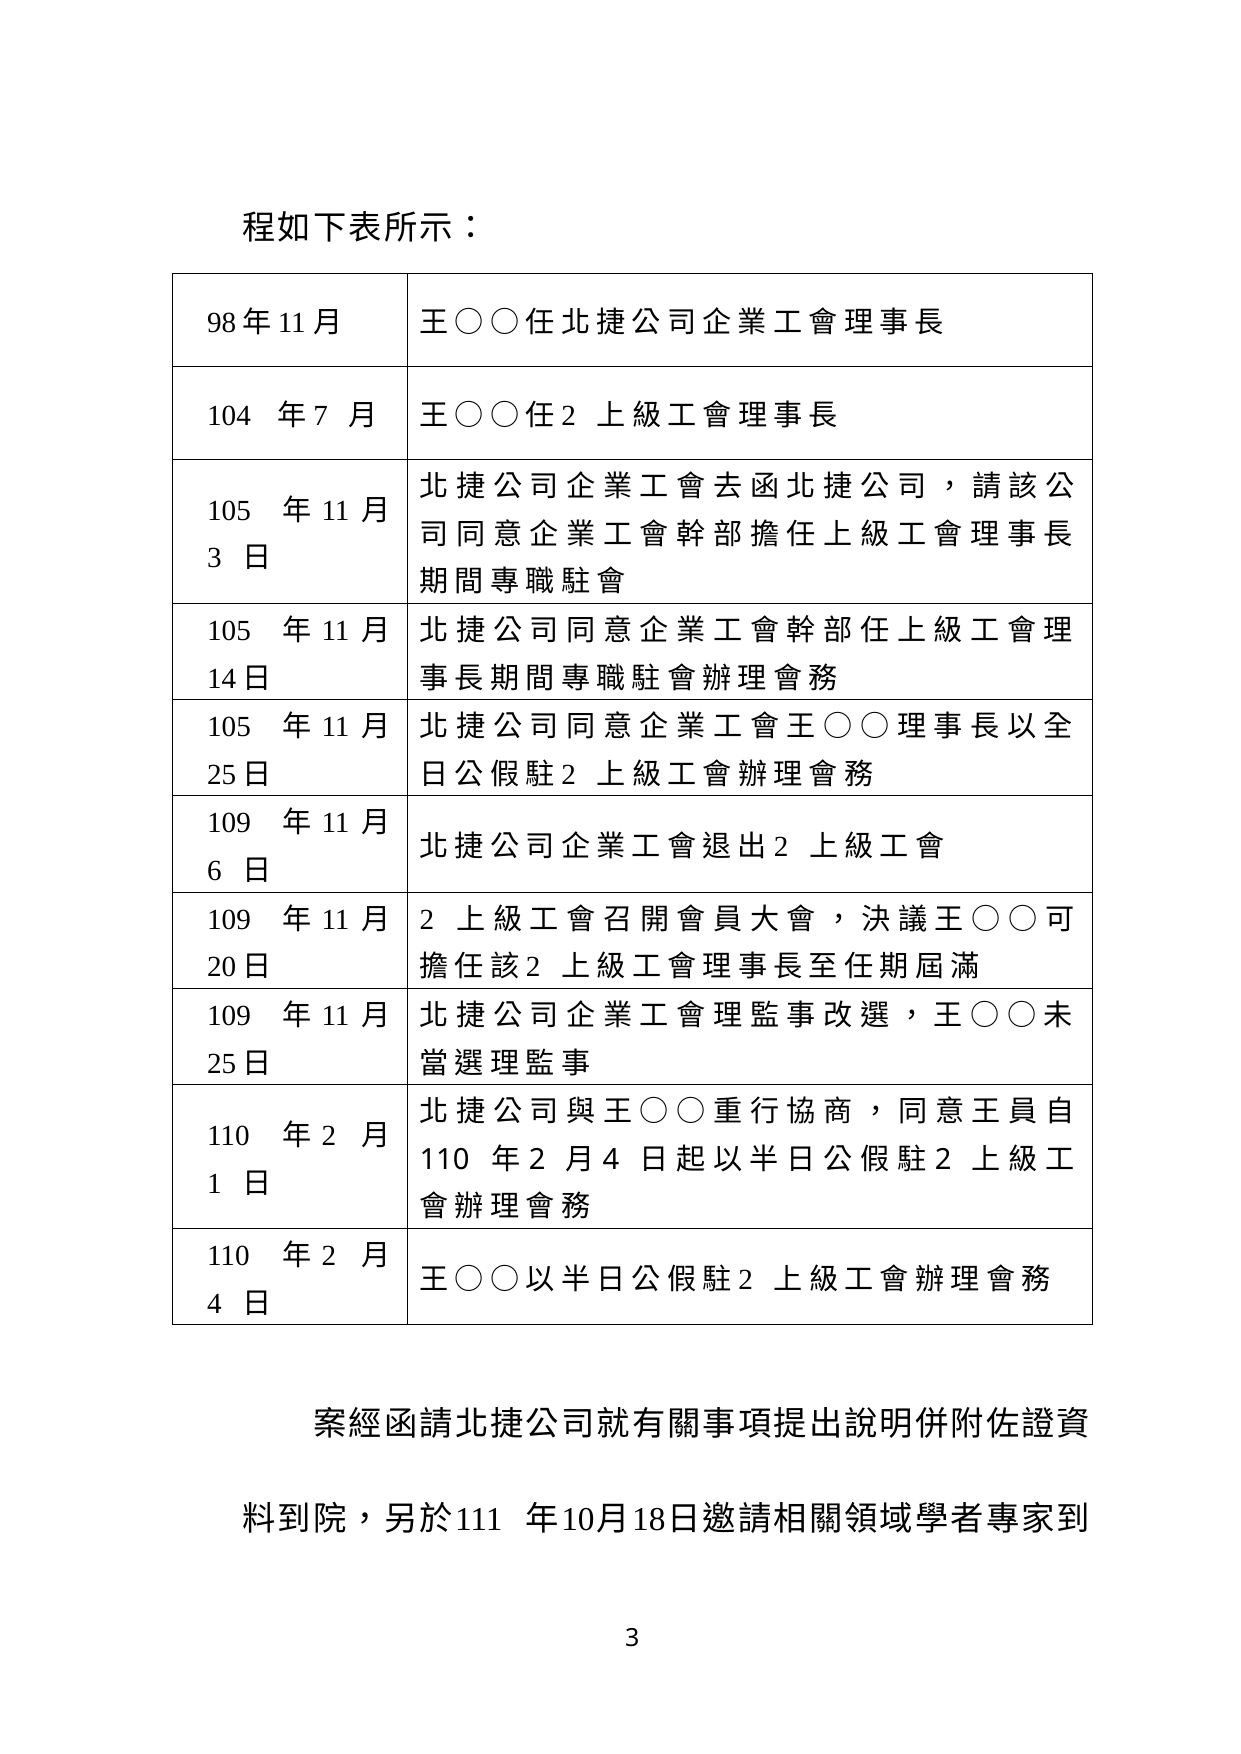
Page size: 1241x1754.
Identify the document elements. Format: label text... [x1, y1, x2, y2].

table_cell 104年7月 [173, 367, 407, 459]
table_header 98年11月 [173, 274, 407, 366]
table_cell 109年11月6日 [173, 796, 407, 892]
table_cell 北捷公司同意企業工會王○○理事長以全日公假駐2上級工會辦理會務 [408, 700, 1092, 795]
table_cell 110年2月1日 [173, 1085, 407, 1228]
table_cell 北捷公司企業工會去函北捷公司，請該公司同意企業工會幹部擔任上級工會理事長期間專職駐會 [408, 460, 1092, 603]
table_cell 北捷公司企業工會退出2上級工會 [408, 796, 1092, 892]
table_header 王○○任北捷公司企業工會理事長 [408, 274, 1092, 366]
table_cell 北捷公司企業工會理監事改選，王○○未當選理監事 [408, 989, 1092, 1084]
table_cell 105年11月14日 [173, 604, 407, 699]
table_cell 北捷公司同意企業工會幹部任上級工會理事長期間專職駐會辦理會務 [408, 604, 1092, 699]
table_cell 105年11月3日 [173, 460, 407, 603]
table_cell 北捷公司與王○○重行協商，同意王員自110年2月4日起以半日公假駐2上級工會辦理會務 [408, 1085, 1092, 1228]
table_cell 109年11月20日 [173, 893, 407, 988]
table_cell 王○○以半日公假駐2上級工會辦理會務 [408, 1229, 1092, 1324]
table_cell 105年11月25日 [173, 700, 407, 795]
table_cell 110年2月4日 [173, 1229, 407, 1324]
table_cell 109年11月25日 [173, 989, 407, 1084]
table_cell 王○○任2上級工會理事長 [408, 367, 1092, 459]
table_cell 2上級工會召開會員大會，決議王○○可擔任該2上級工會理事長至任期屆滿 [408, 893, 1092, 988]
